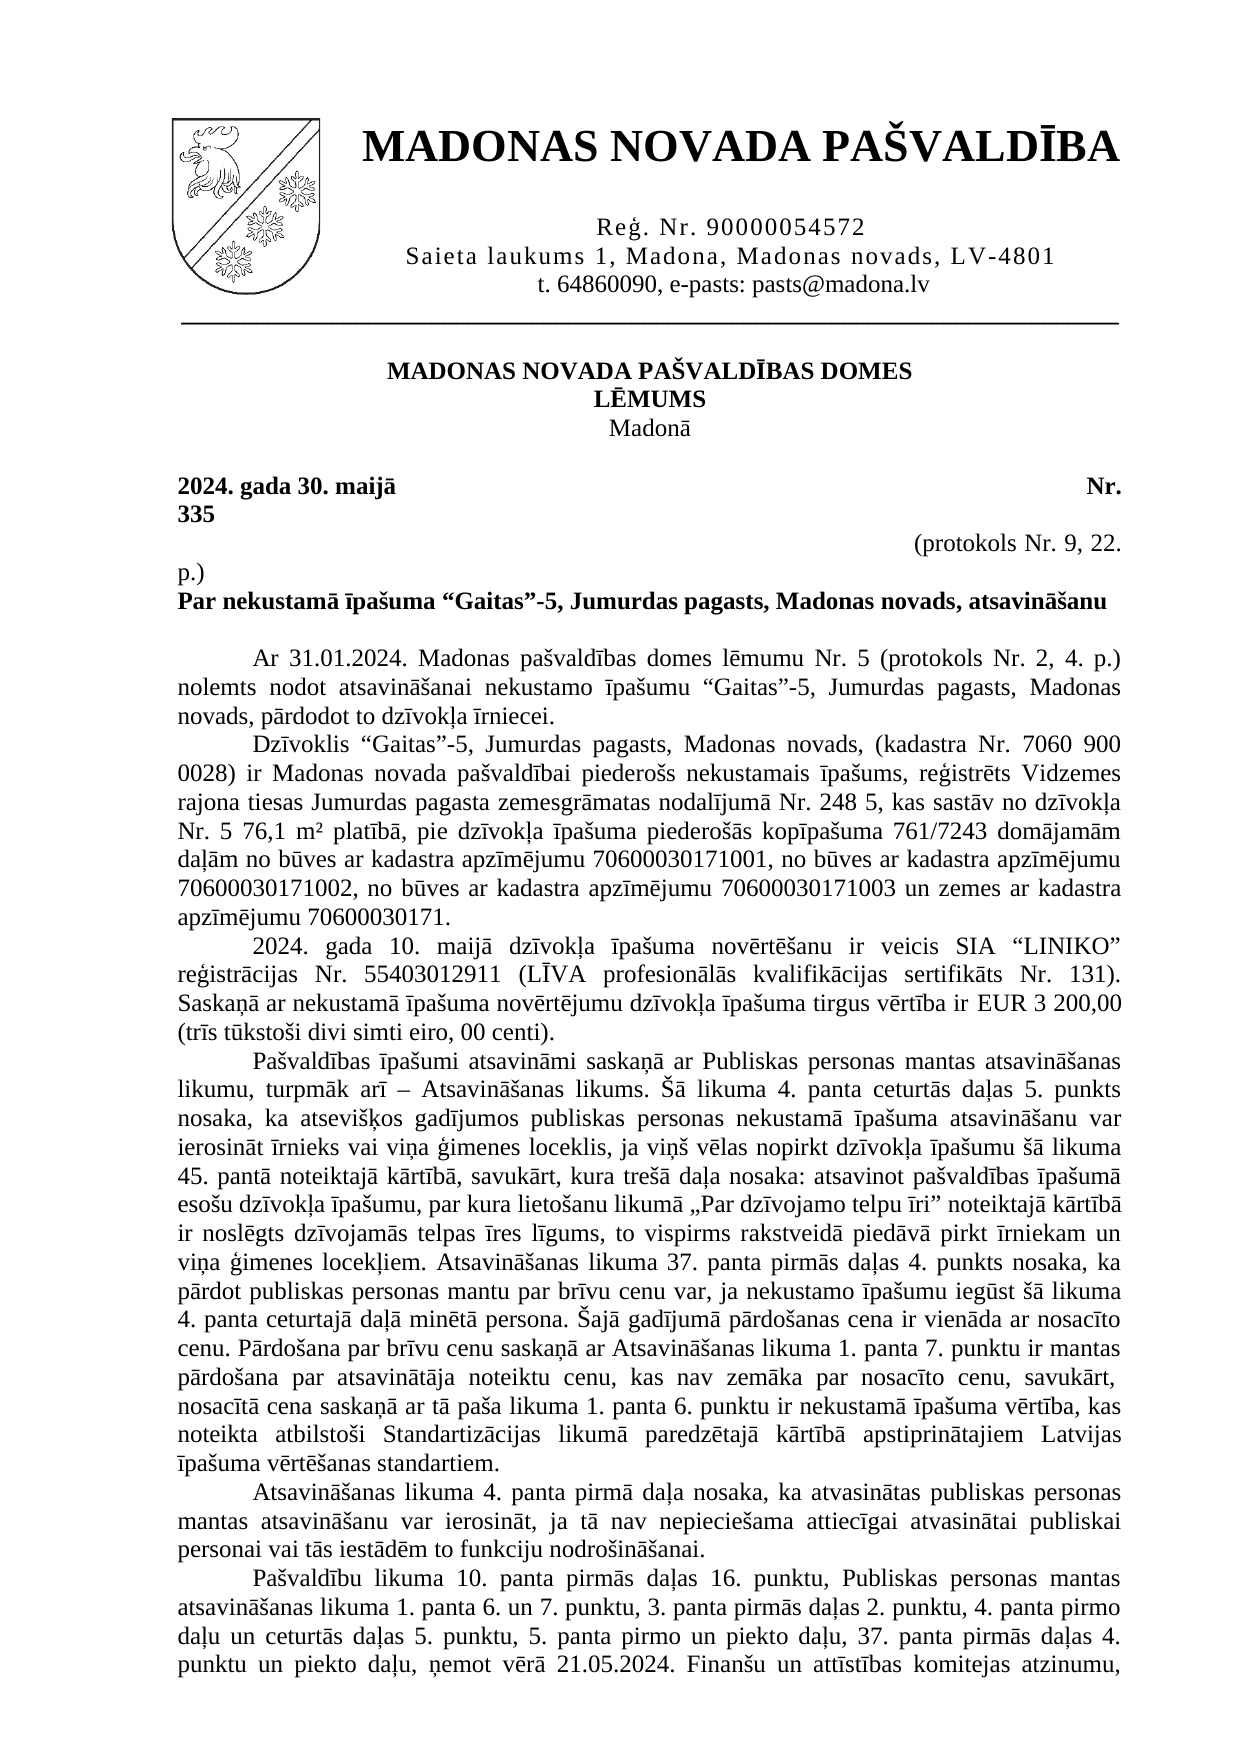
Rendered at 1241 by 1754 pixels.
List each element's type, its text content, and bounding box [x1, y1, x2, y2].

text MADONAS NOVADA PAŠVALDĪBAS DOMES [177, 356, 1122, 384]
text Par nekustamā īpašuma “Gaitas”-5, Jumurdas pagasts, Madonas novads, atsavināšanu [177, 586, 1122, 614]
text 2024. gada 30. maijā Nr. 335 [177, 471, 1122, 528]
text Atsavināšanas likuma 4. panta pirmā daļa nosaka, ka atvasinātas publiskas personas mantas atsavināšanu var ierosināt, ja tā nav nepieciešama attiecīgai atvasinātai publiskai personai vai tās iestādēm to funkciju nodrošināšanai. [177, 1477, 1122, 1563]
text Saieta laukums 1, Madona, Madonas novads, LV-4801 [321, 241, 1122, 269]
text Pašvaldības īpašumi atsavināmi saskaņā ar Publiskas personas mantas atsavināšanas likumu, turpmāk arī – Atsavināšanas likums. Šā likuma 4. panta ceturtās daļas 5. punkts nosaka, ka atsevišķos gadījumos publiskas personas nekustamā īpašuma atsavināšanu var ierosināt īrnieks vai viņa ģimenes loceklis, ja viņš vēlas nopirkt dzīvokļa īpašumu šā likuma 45. pantā noteiktajā kārtībā, savukārt, kura trešā daļa nosaka: atsavinot pašvaldības īpašumā esošu dzīvokļa īpašumu, par kura lietošanu likumā „Par dzīvojamo telpu īri” noteiktajā kārtībā ir noslēgts dzīvojamās telpas īres līgums, to vispirms rakstveidā piedāvā pirkt īrniekam un viņa ģimenes locekļiem. Atsavināšanas likuma 37. panta pirmās daļas 4. punkts nosaka, ka pārdot publiskas personas mantu par brīvu cenu var, ja nekustamo īpašumu iegūst šā likuma 4. panta ceturtajā daļā minētā persona. Šajā gadījumā pārdošanas cena ir vienāda ar nosacīto cenu. Pārdošana par brīvu cenu saskaņā ar Atsavināšanas likuma 1. panta 7. punktu ir mantas pārdošana par atsavinātāja noteiktu cenu, kas nav zemāka par nosacīto cenu, savukārt, nosacītā cena saskaņā ar tā paša likuma 1. panta 6. punktu ir nekustamā īpašuma vērtība, kas noteikta atbilstoši Standartizācijas likumā paredzētajā kārtībā apstiprinātajiem Latvijas īpašuma vērtēšanas standartiem. [177, 1046, 1122, 1477]
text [177, 1563, 1122, 1678]
text t. 64860090, e-pasts: pasts@madona.lv [177, 269, 1122, 298]
text MADONAS NOVADA PAŠVALDĪBA [321, 118, 1122, 171]
text Ar 31.01.2024. Madonas pašvaldības domes lēmumu Nr. 5 (protokols Nr. 2, 4. p.) nolemts nodot atsavināšanai nekustamo īpašumu “Gaitas”-5, Jumurdas pagasts, Madonas novads, pārdodot to dzīvokļa īrniecei. [177, 643, 1122, 729]
text ___________________________________________________________________________ [177, 298, 1122, 327]
text Madonā [177, 413, 1122, 442]
text Reģ. Nr. 90000054572 [321, 212, 1122, 241]
text LĒMUMS [177, 384, 1122, 413]
text (protokols Nr. 9, 22. p.) [177, 528, 1122, 586]
text 2024. gada 10. maijā dzīvokļa īpašuma novērtēšanu ir veicis SIA “LINIKO” reģistrācijas Nr. 55403012911 (LĪVA profesionālās kvalifikācijas sertifikāts Nr. 131). Saskaņā ar nekustamā īpašuma novērtējumu dzīvokļa īpašuma tirgus vērtība ir EUR 3 200,00 (trīs tūkstoši divi simti eiro, 00 centi). [177, 931, 1122, 1046]
text Dzīvoklis “Gaitas”-5, Jumurdas pagasts, Madonas novads, (kadastra Nr. 7060 900 0028) ir Madonas novada pašvaldībai piederošs nekustamais īpašums, reģistrēts Vidzemes rajona tiesas Jumurdas pagasta zemesgrāmatas nodalījumā Nr. 248 5, kas sastāv no dzīvokļa Nr. 5 76,1 m² platībā, pie dzīvokļa īpašuma piederošās kopīpašuma 761/7243 domājamām daļām no būves ar kadastra apzīmējumu 70600030171001, no būves ar kadastra apzīmējumu 70600030171002, no būves ar kadastra apzīmējumu 70600030171003 un zemes ar kadastra apzīmējumu 70600030171. [177, 729, 1122, 931]
picture [171, 118, 321, 295]
